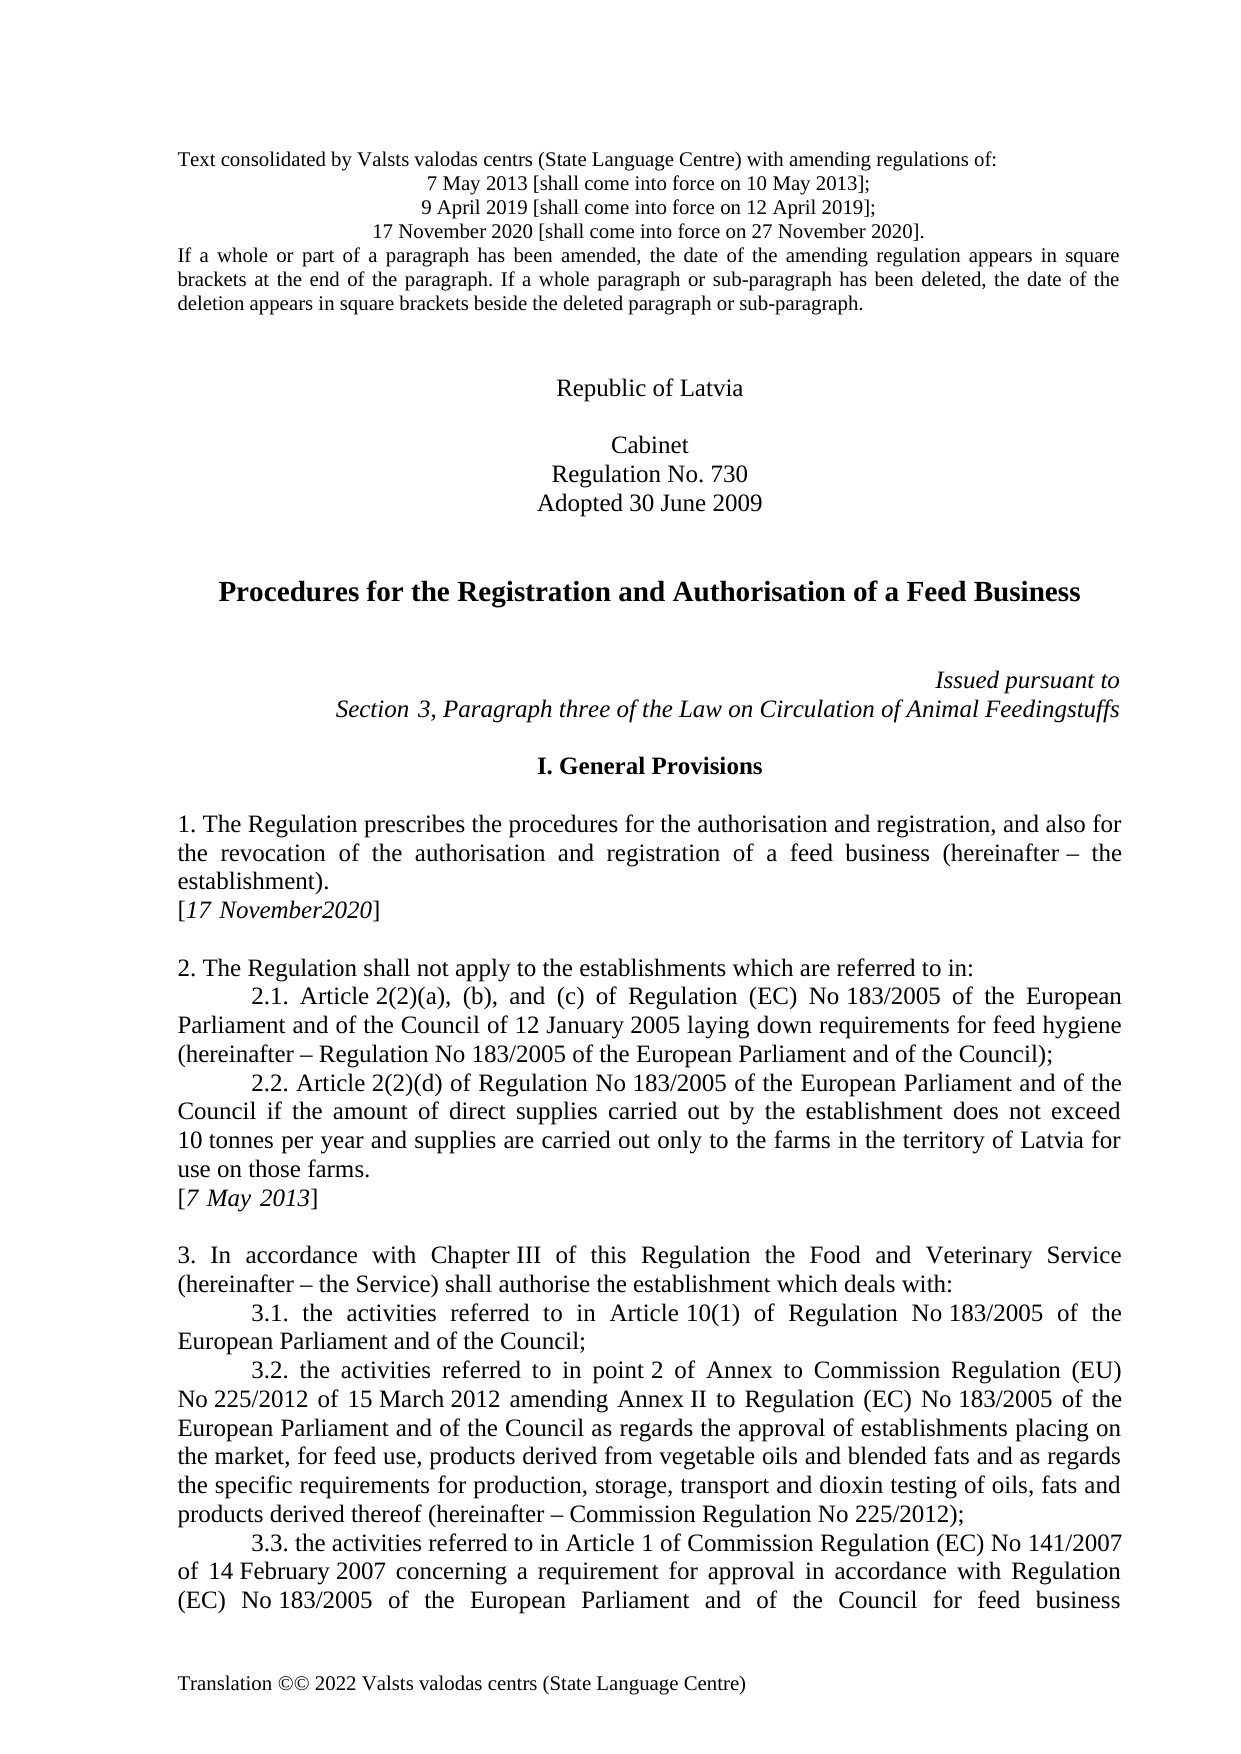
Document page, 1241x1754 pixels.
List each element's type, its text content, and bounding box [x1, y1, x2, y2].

text [7 May 2013] [177, 1183, 1122, 1211]
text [177, 1528, 1122, 1614]
text 2.1. Article 2(2)(a), (b), and (c) of Regulation (EC) No 183/2005 of the European Parliament and of the Council of 12 January 2005 laying down requirements for feed hygiene (hereinafter – Regulation No 183/2005 of the European Parliament and of the Council); [177, 981, 1122, 1068]
text 2.2. Article 2(2)(d) of Regulation No 183/2005 of the European Parliament and of the Council if the amount of direct supplies carried out by the establishment does not exceed 10 tonnes per year and supplies are carried out only to the farms in the territory of Latvia for use on those farms. [177, 1068, 1122, 1183]
text 1. The Regulation prescribes the procedures for the authorisation and registration, and also for the revocation of the authorisation and registration of a feed business (hereinafter – the establishment). [177, 809, 1122, 895]
text If a whole or part of a paragraph has been amended, the date of the amending regulation appears in square brackets at the end of the paragraph. If a whole paragraph or sub-paragraph has been deleted, the date of the deletion appears in square brackets beside the deleted paragraph or sub-paragraph. [177, 243, 1122, 315]
text Republic of Latvia [177, 373, 1122, 402]
text 7 May 2013 [shall come into force on 10 May 2013]; [177, 171, 1119, 195]
text 17 November 2020 [shall come into force on 27 November 2020]. [177, 219, 1119, 243]
text Text consolidated by Valsts valodas centrs (State Language Centre) with amending regulations of: [177, 147, 1122, 171]
text 3.2. the activities referred to in point 2 of Annex to Commission Regulation (EU) No 225/2012 of 15 March 2012 amending Annex II to Regulation (EC) No 183/2005 of the European Parliament and of the Council as regards the approval of establishments placing on the market, for feed use, products derived from vegetable oils and blended fats and as regards the specific requirements for production, storage, transport and dioxin testing of oils, fats and products derived thereof (hereinafter – Commission Regulation No 225/2012); [177, 1355, 1122, 1528]
text [17 November2020] [177, 895, 1122, 924]
text 3.1. the activities referred to in Article 10(1) of Regulation No 183/2005 of the European Parliament and of the Council; [177, 1298, 1122, 1355]
text Section 3, Paragraph three of the Law on Circulation of Animal Feedingstuffs [177, 694, 1122, 723]
text Issued pursuant to [177, 665, 1122, 694]
text Cabinet [177, 430, 1122, 459]
text Regulation No. 730 [177, 459, 1122, 488]
text 9 April 2019 [shall come into force on 12 April 2019]; [177, 195, 1119, 219]
text I. General Provisions [177, 751, 1122, 780]
text 2. The Regulation shall not apply to the establishments which are referred to in: [177, 953, 1122, 981]
text Procedures for the Registration and Authorisation of a Feed Business [177, 574, 1122, 608]
text Adopted 30 June 2009 [177, 488, 1122, 517]
text 3. In accordance with Chapter III of this Regulation the Food and Veterinary Service (hereinafter – the Service) shall authorise the establishment which deals with: [177, 1240, 1122, 1298]
